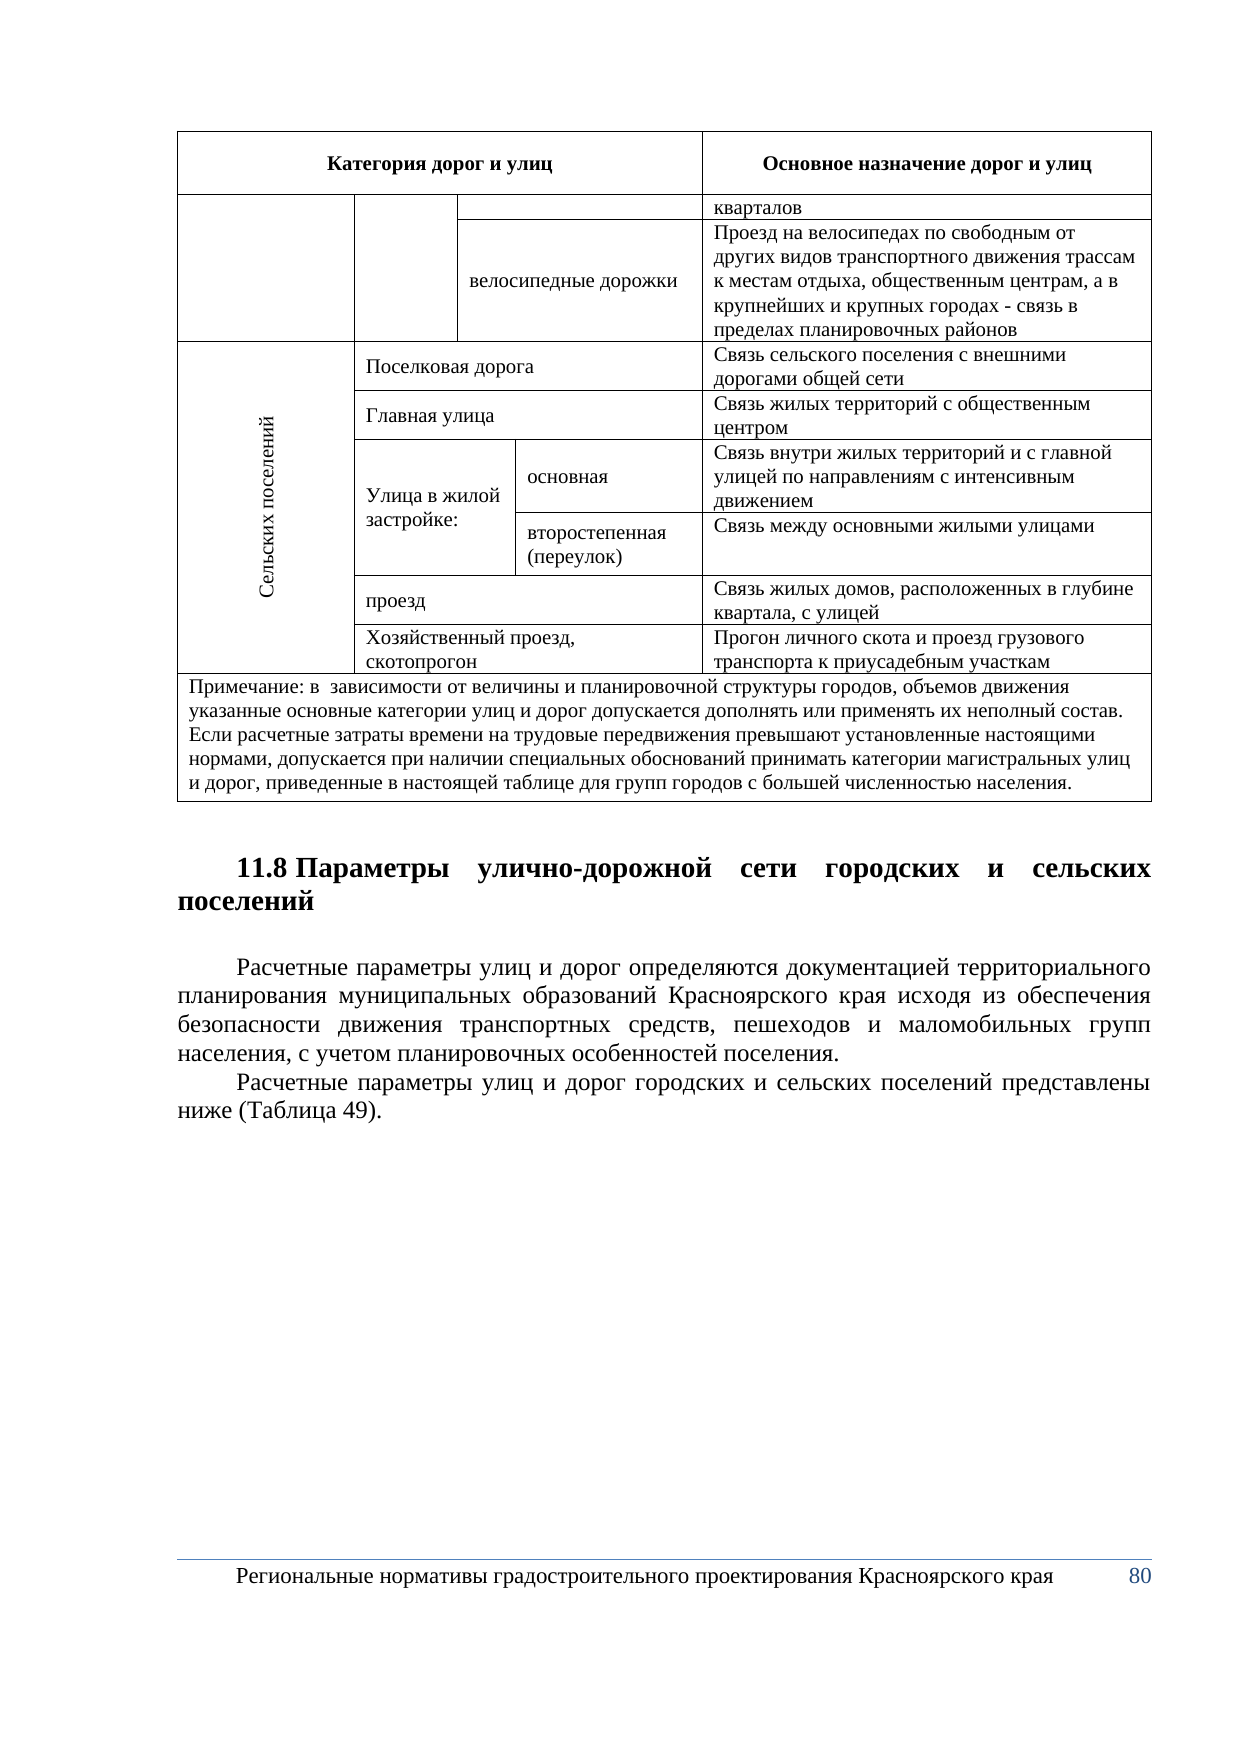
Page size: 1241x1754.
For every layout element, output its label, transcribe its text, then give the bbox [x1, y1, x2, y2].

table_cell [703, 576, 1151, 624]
text Расчетные параметры улиц и дорог городских и сельских поселений представлены ниже (Таблица 49). [177, 1067, 1152, 1124]
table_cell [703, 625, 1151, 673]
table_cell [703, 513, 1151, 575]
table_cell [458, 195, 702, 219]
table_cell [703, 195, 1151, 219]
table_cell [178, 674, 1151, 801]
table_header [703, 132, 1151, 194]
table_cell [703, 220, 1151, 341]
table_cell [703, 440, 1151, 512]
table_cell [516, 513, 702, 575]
subtitle Параметры улично-дорожной сети городских и сельских поселений [177, 850, 1152, 917]
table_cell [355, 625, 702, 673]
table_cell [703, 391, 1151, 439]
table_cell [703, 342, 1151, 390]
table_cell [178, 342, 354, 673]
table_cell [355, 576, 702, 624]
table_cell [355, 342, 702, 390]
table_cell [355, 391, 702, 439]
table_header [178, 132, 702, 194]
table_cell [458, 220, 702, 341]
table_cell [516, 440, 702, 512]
text Расчетные параметры улиц и дорог определяются документацией территориального планирования муниципальных образований Красноярского края исходя из обеспечения безопасности движения транспортных средств, пешеходов и маломобильных групп населения, с учетом планировочных особенностей поселения. [177, 952, 1152, 1067]
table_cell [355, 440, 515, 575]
